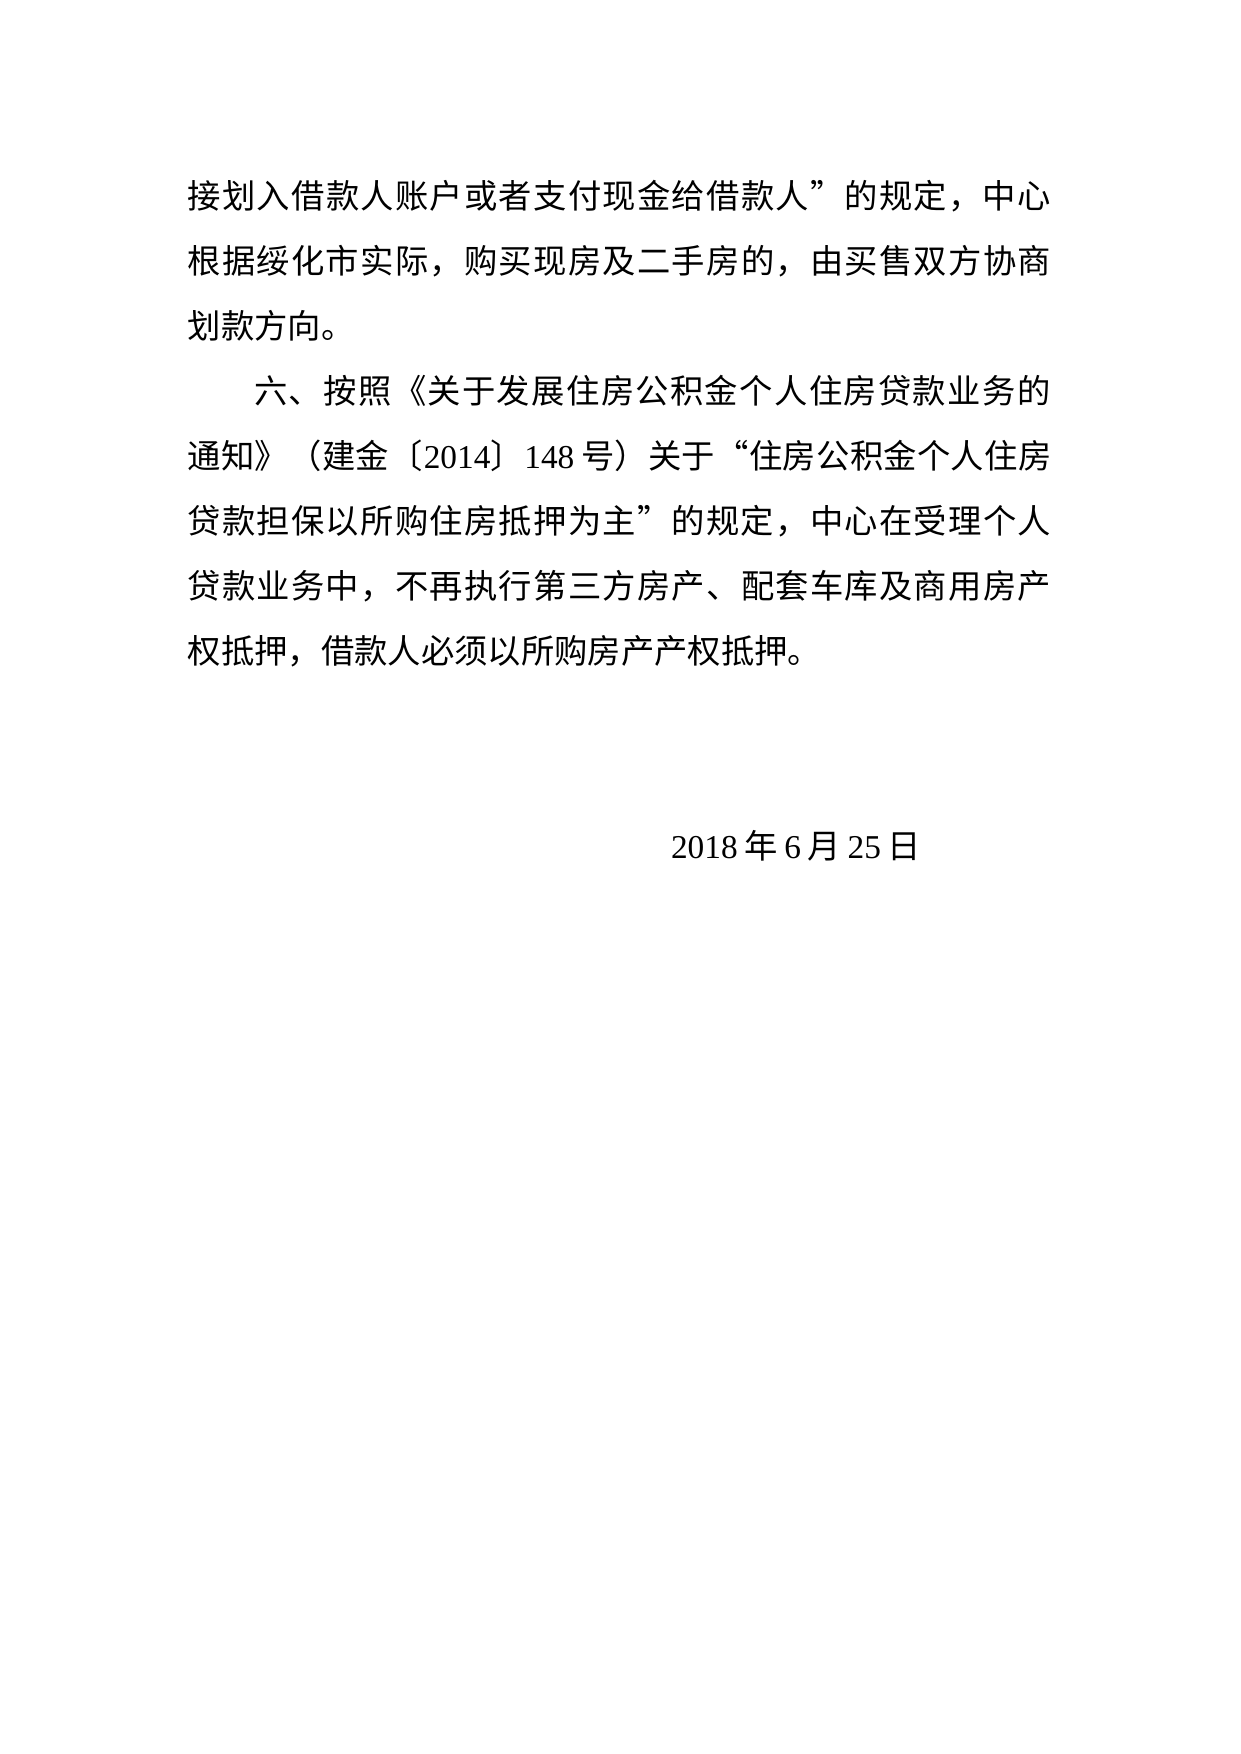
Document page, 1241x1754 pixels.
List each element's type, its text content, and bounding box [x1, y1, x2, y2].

text 六、按照《关于发展住房公积金个人住房贷款业务的通知》（建金〔2014〕148号）关于“住房公积金个人住房贷款担保以所购住房抵押为主”的规定，中心在受理个人贷款业务中，不再执行第三方房产、配套车库及商用房产权抵押，借款人必须以所购房产产权抵押。 [187, 357, 1053, 682]
text 2018年6月25日 [187, 812, 1053, 877]
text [187, 162, 1053, 357]
